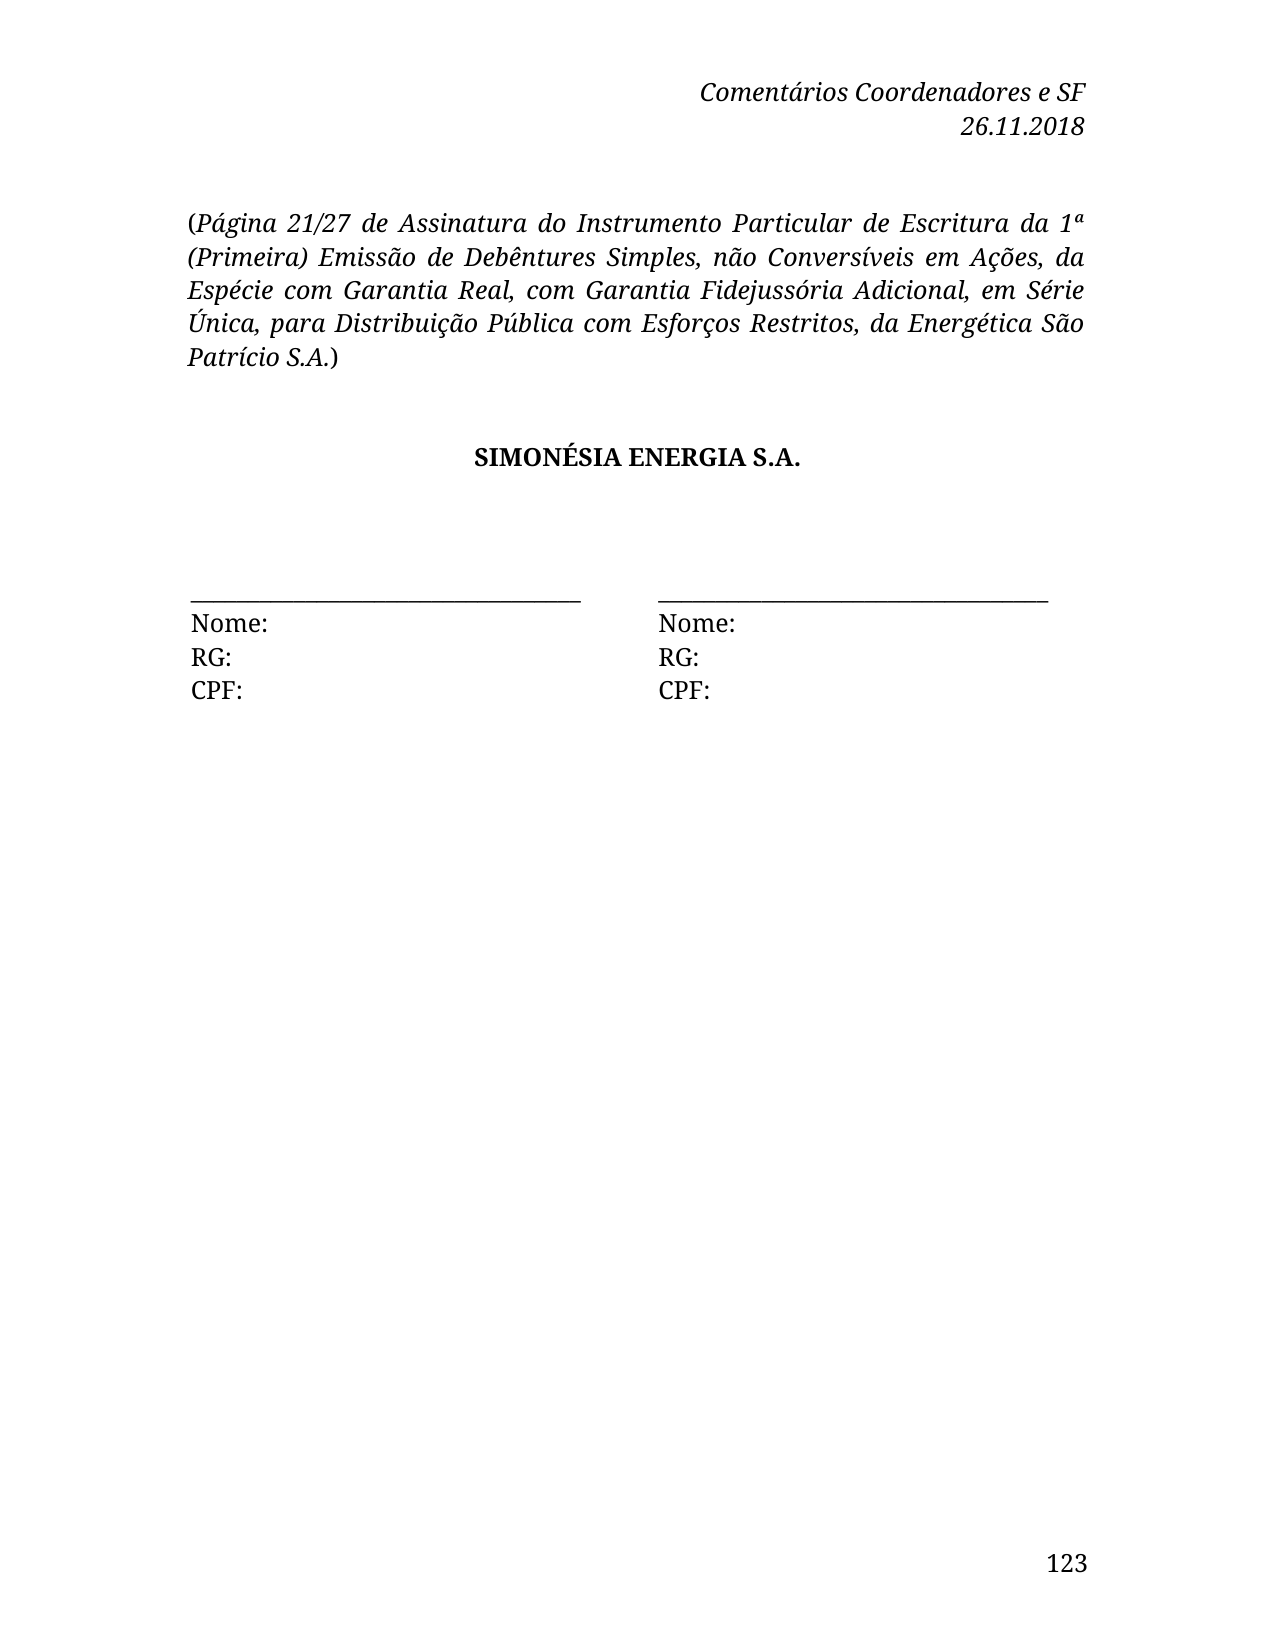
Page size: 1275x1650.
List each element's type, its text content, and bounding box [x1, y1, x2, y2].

text (Página 21/27 de Assinatura do Instrumento Particular de Escritura da 1ª (Primeira) Emissão de Debêntures Simples, não Conversíveis em Ações, da Espécie com Garantia Real, com Garantia Fidejussória Adicional, em Série Única, para Distribuição Pública com Esforços Restritos, da Energética São Patrício S.A.) [187, 206, 1088, 373]
text SIMONÉSIA ENERGIA S.A. [187, 439, 1088, 473]
table_header __________________________________ Nome: RG: CPF: [183, 573, 651, 706]
table_header __________________________________ Nome: RG: CPF: [651, 573, 1118, 706]
